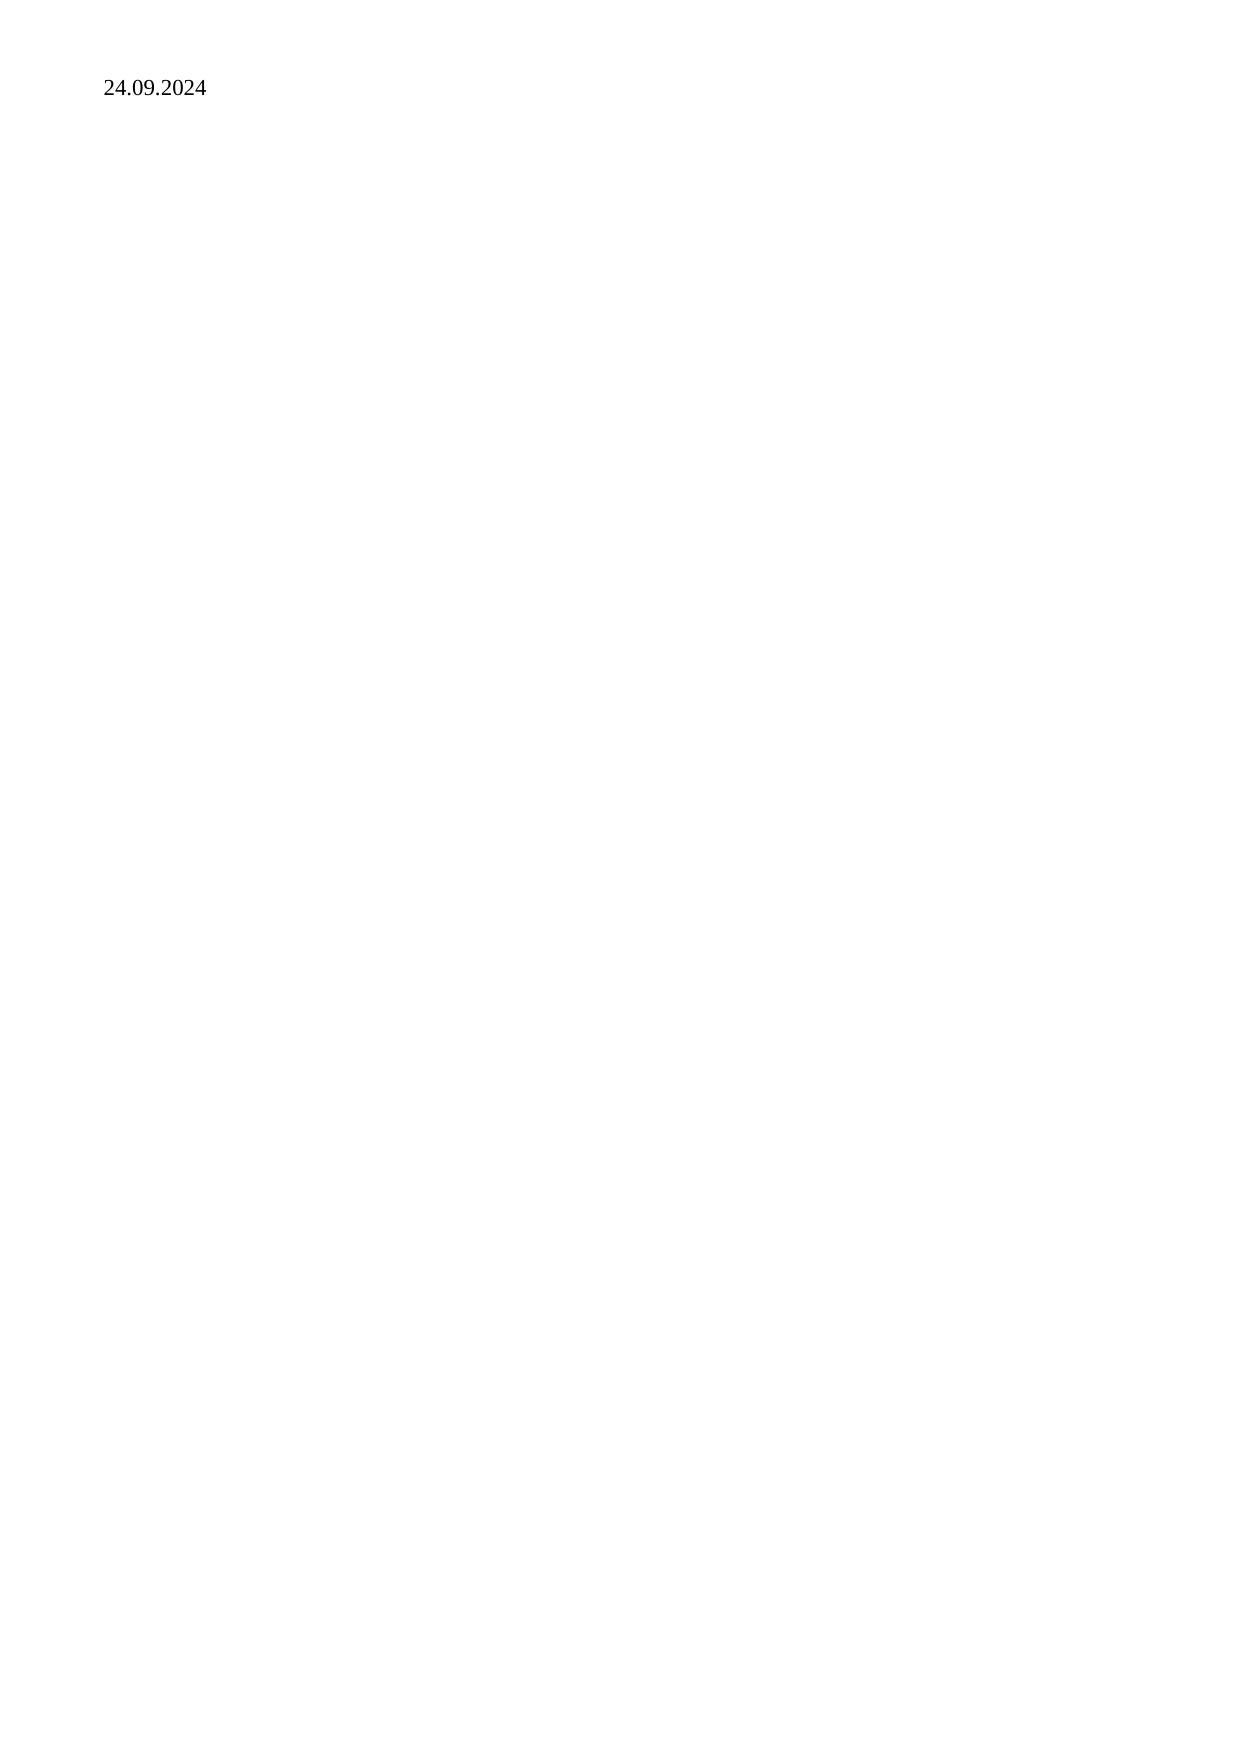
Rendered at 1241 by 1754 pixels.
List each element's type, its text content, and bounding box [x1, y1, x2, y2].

text 24.09.2024 [103, 74, 1166, 100]
